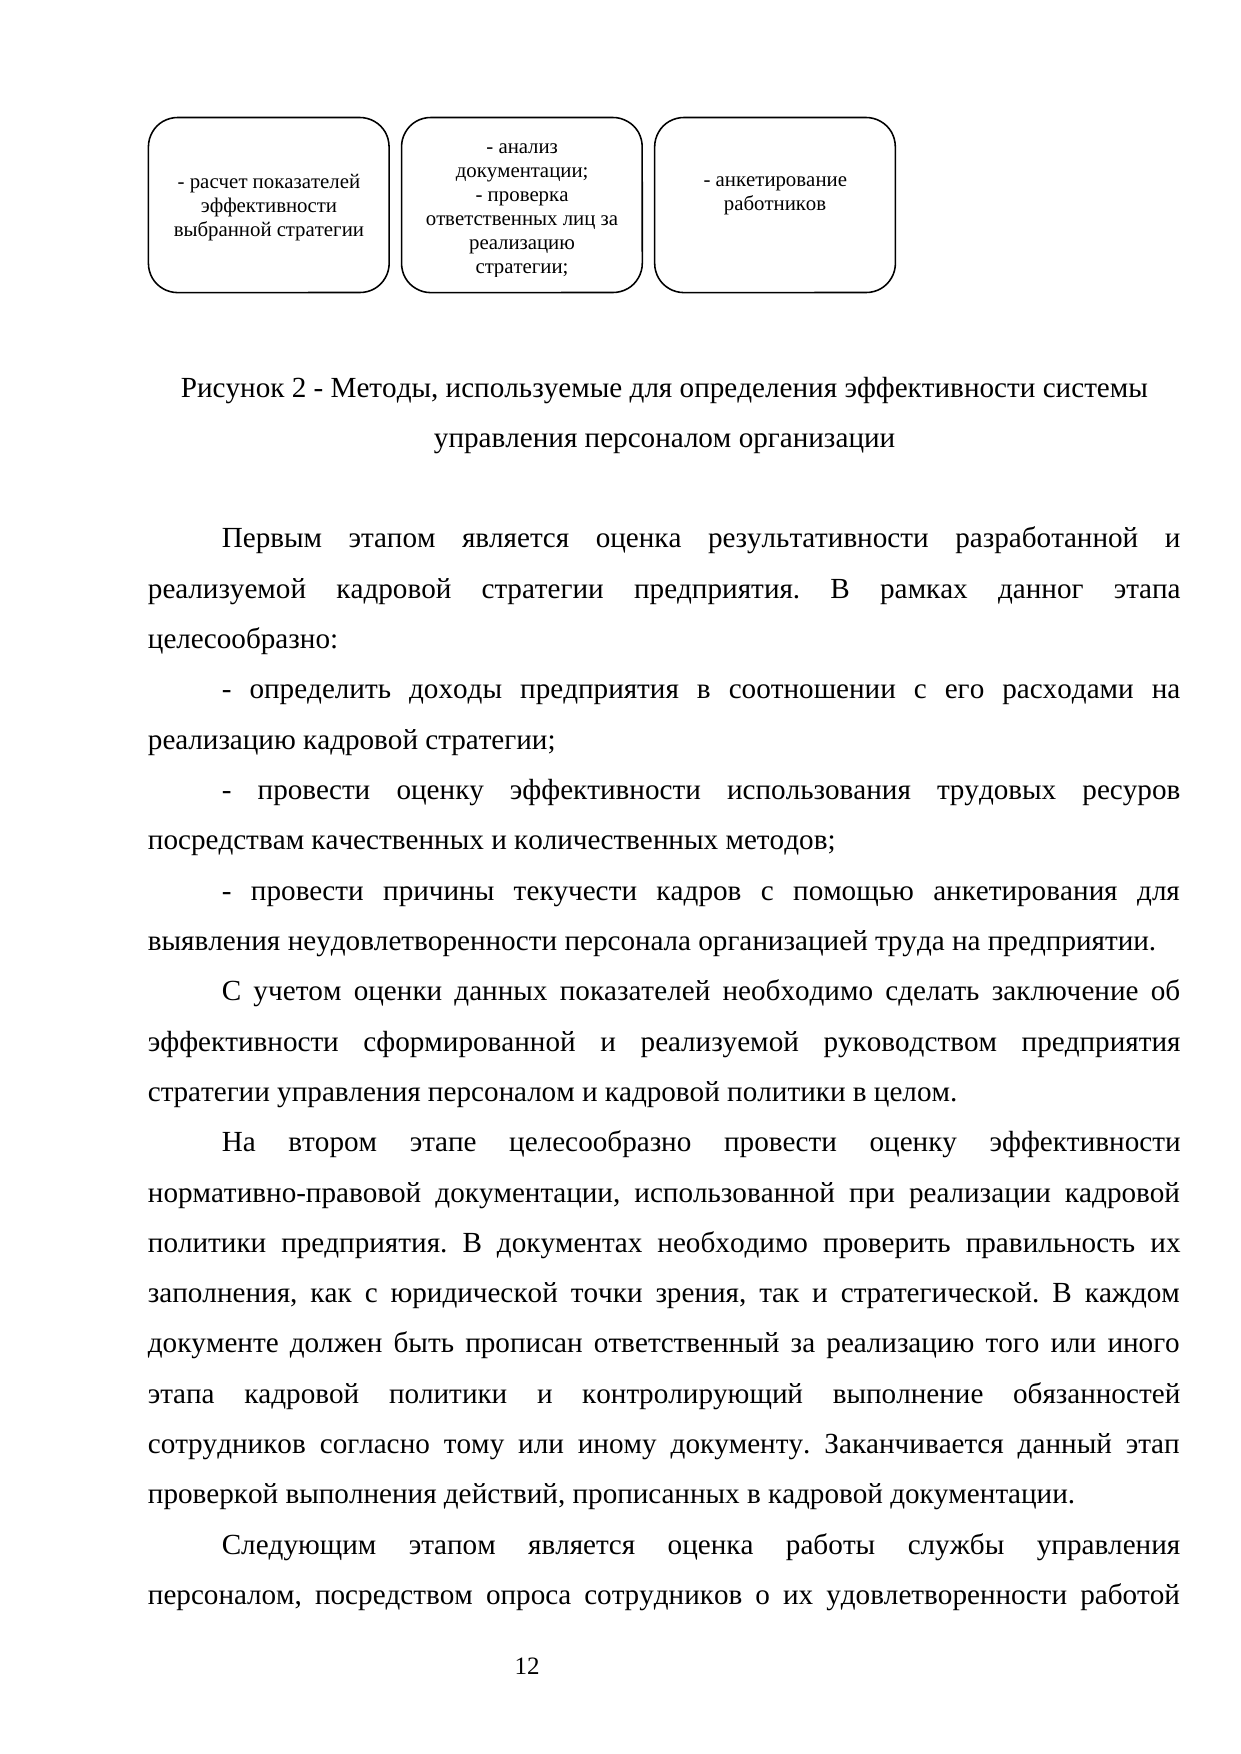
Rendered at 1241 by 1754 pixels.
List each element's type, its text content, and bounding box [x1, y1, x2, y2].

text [148, 1527, 1181, 1611]
text - провести причины текучести кадров с помощью анкетирования для выявления неудовлетворенности персонала организацией труда на предприятии. [148, 873, 1181, 957]
text - провести оценку эффективности использования трудовых ресуров посредствам качественных и количественных методов; [148, 772, 1181, 856]
text Рисунок 2 - Методы, используемые для определения эффективности системы управления персоналом организации [148, 370, 1181, 453]
text С учетом оценки данных показателей необходимо сделать заключение об эффективности сформированной и реализуемой руководством предприятия стратегии управления персоналом и кадровой политики в целом. [148, 973, 1181, 1108]
text Первым этапом является оценка результативности разработанной и реализуемой кадровой стратегии предприятия. В рамках данног этапа целесообразно: [148, 521, 1181, 655]
text - определить доходы предприятия в соотношении с его расходами на реализацию кадровой стратегии; [148, 672, 1181, 755]
text На втором этапе целесообразно провести оценку эффективности нормативно-правовой документации, использованной при реализации кадровой политики предприятия. В документах необходимо проверить правильность их заполнения, как с юридической точки зрения, так и стратегической. В каждом документе должен быть прописан ответственный за реализацию того или иного этапа кадровой политики и контролирующий выполнение обязанностей сотрудников согласно тому или иному документу. Заканчивается данный этап проверкой выполнения действий, прописанных в кадровой документации. [148, 1124, 1181, 1510]
